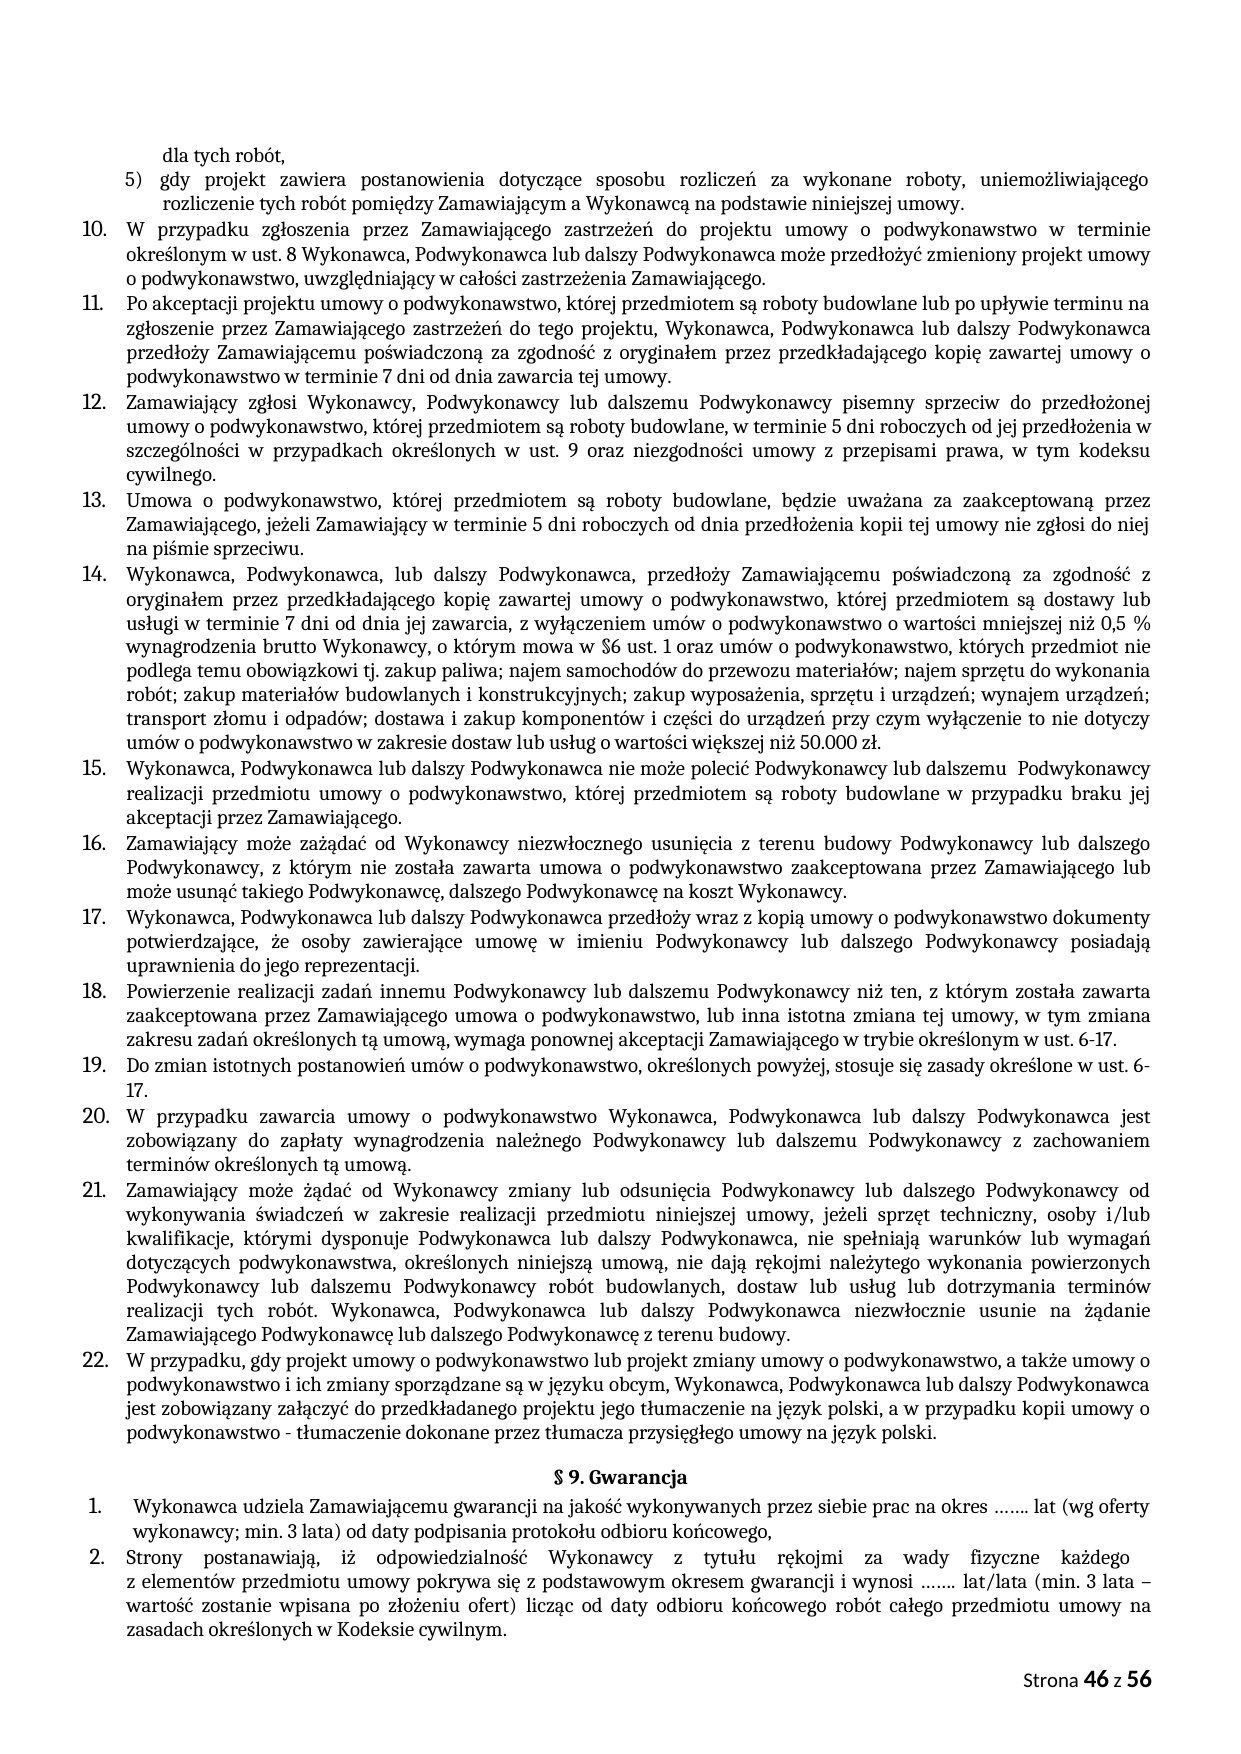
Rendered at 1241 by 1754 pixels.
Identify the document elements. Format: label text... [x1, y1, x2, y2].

list Po akceptacji projektu umowy o podwykonawstwo, której przedmiotem są roboty budowlane lub po upływie terminu na zgłoszenie przez Zamawiającego zastrzeżeń do tego projektu, Wykonawca, Podwykonawca lub dalszy Podwykonawca przedłoży Zamawiającemu poświadczoną za zgodność z oryginałem przez przedkładającego kopię zawartej umowy o podwykonawstwo w terminie 7 dni od dnia zawarcia tej umowy. [82, 290, 1152, 388]
list Wykonawca, Podwykonawca, lub dalszy Podwykonawca, przedłoży Zamawiającemu poświadczoną za zgodność z oryginałem przez przedkładającego kopię zawartej umowy o podwykonawstwo, której przedmiotem są dostawy lub usługi w terminie 7 dni od dnia jej zawarcia, z wyłączeniem umów o podwykonawstwo o wartości mniejszej niż 0,5 % wynagrodzenia brutto Wykonawcy, o którym mowa w §6 ust. 1 oraz umów o podwykonawstwo, których przedmiot nie podlega temu obowiązkowi tj. zakup paliwa; najem samochodów do przewozu materiałów; najem sprzętu do wykonania robót; zakup materiałów budowlanych i konstrukcyjnych; zakup wyposażenia, sprzętu i urządzeń; wynajem urządzeń; transport złomu i odpadów; dostawa i zakup komponentów i części do urządzeń przy czym wyłączenie to nie dotyczy umów o podwykonawstwo w zakresie dostaw lub usług o wartości większej niż 50.000 zł. [82, 561, 1152, 755]
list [125, 144, 1149, 168]
list Umowa o podwykonawstwo, której przedmiotem są roboty budowlane, będzie uważana za zaakceptowaną przez Zamawiającego, jeżeli Zamawiający w terminie 5 dni roboczych od dnia przedłożenia kopii tej umowy nie zgłosi do niej na piśmie sprzeciwu. [82, 487, 1152, 561]
list W przypadku zgłoszenia przez Zamawiającego zastrzeżeń do projektu umowy o podwykonawstwo w terminie określonym w ust. 8 Wykonawca, Podwykonawca lub dalszy Podwykonawca może przedłożyć zmieniony projekt umowy o podwykonawstwo, uwzględniający w całości zastrzeżenia Zamawiającego. [82, 216, 1152, 290]
list Wykonawca, Podwykonawca lub dalszy Podwykonawca nie może polecić Podwykonawcy lub dalszemu Podwykonawcy realizacji przedmiotu umowy o podwykonawstwo, której przedmiotem są roboty budowlane w przypadku braku jej akceptacji przez Zamawiającego. [82, 755, 1152, 829]
list Wykonawca udziela Zamawiającemu gwarancji na jakość wykonywanych przez siebie prac na okres ……. lat (wg oferty wykonawcy; min. 3 lata) od daty podpisania protokołu odbioru końcowego, [89, 1493, 1152, 1544]
list Zamawiający może żądać od Wykonawcy zmiany lub odsunięcia Podwykonawcy lub dalszego Podwykonawcy od wykonywania świadczeń w zakresie realizacji przedmiotu niniejszej umowy, jeżeli sprzęt techniczny, osoby i/lub kwalifikacje, którymi dysponuje Podwykonawca lub dalszy Podwykonawca, nie spełniają warunków lub wymagań dotyczących podwykonawstwa, określonych niniejszą umową, nie dają rękojmi należytego wykonania powierzonych Podwykonawcy lub dalszemu Podwykonawcy robót budowlanych, dostaw lub usług lub dotrzymania terminów realizacji tych robót. Wykonawca, Podwykonawca lub dalszy Podwykonawca niezwłocznie usunie na żądanie Zamawiającego Podwykonawcę lub dalszego Podwykonawcę z terenu budowy. [82, 1177, 1152, 1347]
list Do zmian istotnych postanowień umów o podwykonawstwo, określonych powyżej, stosuje się zasady określone w ust. 6-17. [82, 1052, 1152, 1102]
list W przypadku zawarcia umowy o podwykonawstwo Wykonawca, Podwykonawca lub dalszy Podwykonawca jest zobowiązany do zapłaty wynagrodzenia należnego Podwykonawcy lub dalszemu Podwykonawcy z zachowaniem terminów określonych tą umową. [82, 1102, 1152, 1177]
list Powierzenie realizacji zadań innemu Podwykonawcy lub dalszemu Podwykonawcy niż ten, z którym została zawarta zaakceptowana przez Zamawiającego umowa o podwykonawstwo, lub inna istotna zmiana tej umowy, w tym zmiana zakresu zadań określonych tą umową, wymaga ponownej akceptacji Zamawiającego w trybie określonym w ust. 6-17. [82, 978, 1152, 1052]
list gdy projekt zawiera postanowienia dotyczące sposobu rozliczeń za wykonane roboty, uniemożliwiającego rozliczenie tych robót pomiędzy Zamawiającym a Wykonawcą na podstawie niniejszej umowy. [125, 168, 1149, 216]
text § 9. Gwarancja [89, 1466, 1152, 1490]
list Zamawiający może zażądać od Wykonawcy niezwłocznego usunięcia z terenu budowy Podwykonawcy lub dalszego Podwykonawcy, z którym nie została zawarta umowa o podwykonawstwo zaakceptowana przez Zamawiającego lub może usunąć takiego Podwykonawcę, dalszego Podwykonawcę na koszt Wykonawcy. [82, 829, 1152, 903]
list Strony postanawiają, iż odpowiedzialność Wykonawcy z tytułu rękojmi za wady fizyczne każdego z elementów przedmiotu umowy pokrywa się z podstawowym okresem gwarancji i wynosi ……. lat/lata (min. 3 lata – wartość zostanie wpisana po złożeniu ofert) licząc od daty odbioru końcowego robót całego przedmiotu umowy na zasadach określonych w Kodeksie cywilnym. [89, 1544, 1152, 1642]
list Zamawiający zgłosi Wykonawcy, Podwykonawcy lub dalszemu Podwykonawcy pisemny sprzeciw do przedłożonej umowy o podwykonawstwo, której przedmiotem są roboty budowlane, w terminie 5 dni roboczych od jej przedłożenia w szczególności w przypadkach określonych w ust. 9 oraz niezgodności umowy z przepisami prawa, w tym kodeksu cywilnego. [82, 388, 1152, 487]
list Wykonawca, Podwykonawca lub dalszy Podwykonawca przedłoży wraz z kopią umowy o podwykonawstwo dokumenty potwierdzające, że osoby zawierające umowę w imieniu Podwykonawcy lub dalszego Podwykonawcy posiadają uprawnienia do jego reprezentacji. [82, 903, 1152, 978]
list W przypadku, gdy projekt umowy o podwykonawstwo lub projekt zmiany umowy o podwykonawstwo, a także umowy o podwykonawstwo i ich zmiany sporządzane są w języku obcym, Wykonawca, Podwykonawca lub dalszy Podwykonawca jest zobowiązany załączyć do przedkładanego projektu jego tłumaczenie na język polski, a w przypadku kopii umowy o podwykonawstwo - tłumaczenie dokonane przez tłumacza przysięgłego umowy na język polski. [82, 1347, 1152, 1445]
